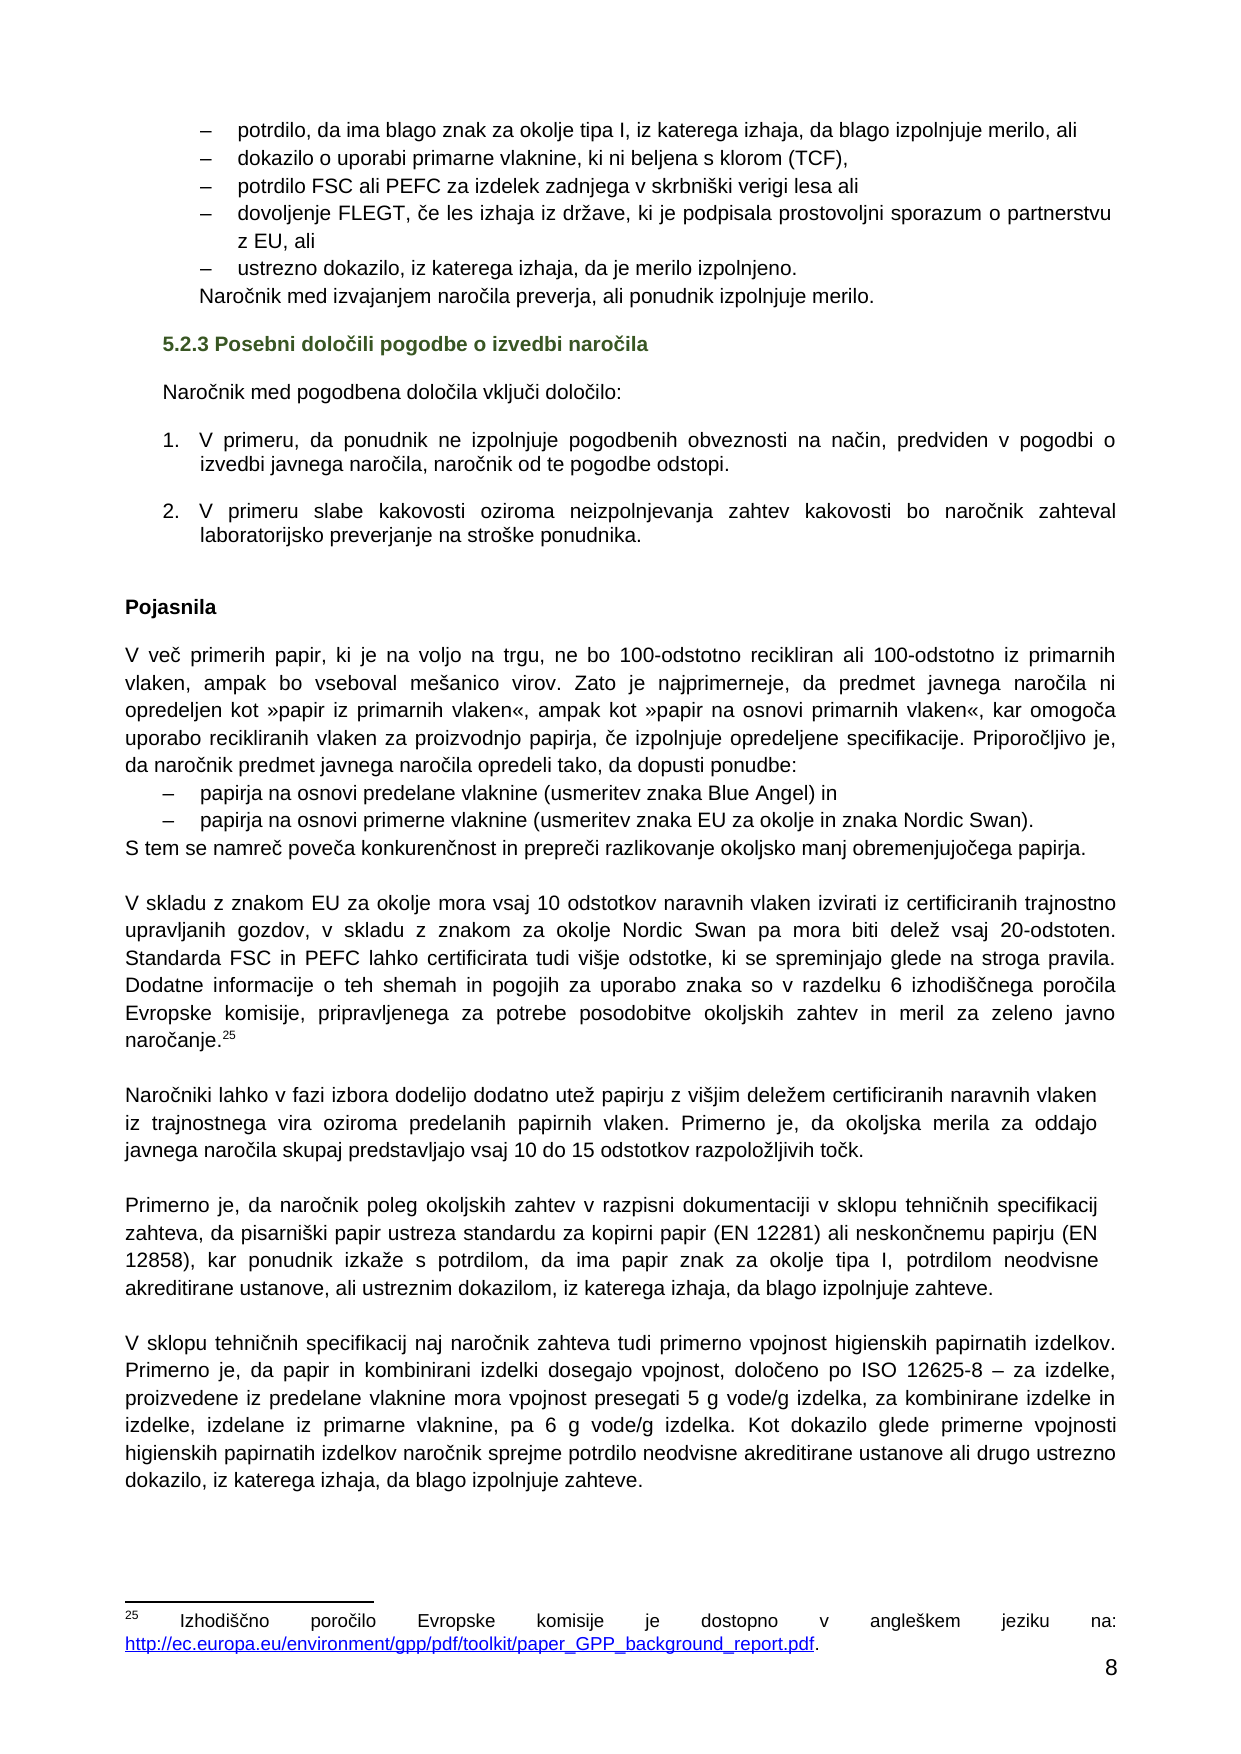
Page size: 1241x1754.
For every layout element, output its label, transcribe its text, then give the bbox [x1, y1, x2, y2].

text V skladu z znakom EU za okolje mora vsaj 10 odstotkov naravnih vlaken izvirati iz certificiranih trajnostno upravljanih gozdov, v skladu z znakom za okolje Nordic Swan pa mora biti delež vsaj 20-odstoten. Standarda FSC in PEFC lahko certificirata tudi višje odstotke, ki se spreminjajo glede na stroga pravila. Dodatne informacije o teh shemah in pogojih za uporabo znaka so v razdelku 6 izhodiščnega poročila Evropske komisije, pripravljenega za potrebe posodobitve okoljskih zahtev in meril za zeleno javno naročanje. [125, 891, 1117, 1052]
list dovoljenje FLEGT, če les izhaja iz države, ki je podpisala prostovoljni sporazum o partnerstvu z EU, ali [200, 201, 1113, 252]
list V primeru, da ponudnik ne izpolnjuje pogodbenih obveznosti na način, predviden v pogodbi o izvedbi javnega naročila, naročnik od te pogodbe odstopi. [162, 427, 1117, 475]
list ustrezno dokazilo, iz katerega izhaja, da je merilo izpolnjeno. [200, 256, 1113, 280]
list potrdilo FSC ali PEFC za izdelek zadnjega v skrbniški verigi lesa ali [200, 173, 1113, 197]
text V več primerih papir, ki je na voljo na trgu, ne bo 100-odstotno recikliran ali 100-odstotno iz primarnih vlaken, ampak bo vseboval mešanico virov. Zato je najprimerneje, da predmet javnega naročila ni opredeljen kot »papir iz primarnih vlaken«, ampak kot »papir na osnovi primarnih vlaken«, kar omogoča uporabo recikliranih vlaken za proizvodnjo papirja, če izpolnjuje opredeljene specifikacije. Priporočljivo je, da naročnik predmet javnega naročila opredeli tako, da dopusti ponudbe: [125, 643, 1117, 777]
list papirja na osnovi primerne vlaknine (usmeritev znaka EU za okolje in znaka Nordic Swan). [162, 808, 1117, 832]
text Primerno je, da naročnik poleg okoljskih zahtev v razpisni dokumentaciji v sklopu tehničnih specifikacij zahteva, da pisarniški papir ustreza standardu za kopirni papir (EN 12281) ali neskončnemu papirju (EN 12858), kar ponudnik izkaže s potrdilom, da ima papir znak za okolje tipa I, potrdilom neodvisne akreditirane ustanove, ali ustreznim dokazilom, iz katerega izhaja, da blago izpolnjuje zahteve. [125, 1193, 1099, 1299]
list dokazilo o uporabi primarne vlaknine, ki ni beljena s klorom (TCF), [200, 146, 1113, 170]
text V sklopu tehničnih specifikacij naj naročnik zahteva tudi primerno vpojnost higienskih papirnatih izdelkov. Primerno je, da papir in kombinirani izdelki dosegajo vpojnost, določeno po ISO 12625-8 – za izdelke, proizvedene iz predelane vlaknine mora vpojnost presegati 5 g vode/g izdelka, za kombinirane izdelke in izdelke, izdelane iz primarne vlaknine, pa 6 g vode/g izdelka. Kot dokazilo glede primerne vpojnosti higienskih papirnatih izdelkov naročnik sprejme potrdilo neodvisne akreditirane ustanove ali drugo ustrezno dokazilo, iz katerega izhaja, da blago izpolnjuje zahteve. [125, 1331, 1117, 1492]
text 5.2.3 Posebni določili pogodbe o izvedbi naročila [162, 332, 1117, 356]
text Pojasnila [125, 595, 1117, 619]
list V primeru slabe kakovosti oziroma neizpolnjevanja zahtev kakovosti bo naročnik zahteval laboratorijsko preverjanje na stroške ponudnika. [162, 499, 1117, 547]
list potrdilo, da ima blago znak za okolje tipa I, iz katerega izhaja, da blago izpolnjuje merilo, ali [200, 118, 1113, 142]
text S tem se namreč poveča konkurenčnost in prepreči razlikovanje okoljsko manj obremenjujočega papirja. [125, 836, 1117, 859]
text Naročnik med izvajanjem naročila preverja, ali ponudnik izpolnjuje merilo. [162, 284, 1117, 308]
text Naročniki lahko v fazi izbora dodelijo dodatno utež papirju z višjim deležem certificiranih naravnih vlaken iz trajnostnega vira oziroma predelanih papirnih vlaken. Primerno je, da okoljska merila za oddajo javnega naročila skupaj predstavljajo vsaj 10 do 15 odstotkov razpoložljivih točk. [125, 1083, 1099, 1162]
list papirja na osnovi predelane vlaknine (usmeritev znaka Blue Angel) in [162, 781, 1117, 804]
text Naročnik med pogodbena določila vključi določilo: [162, 379, 1117, 403]
